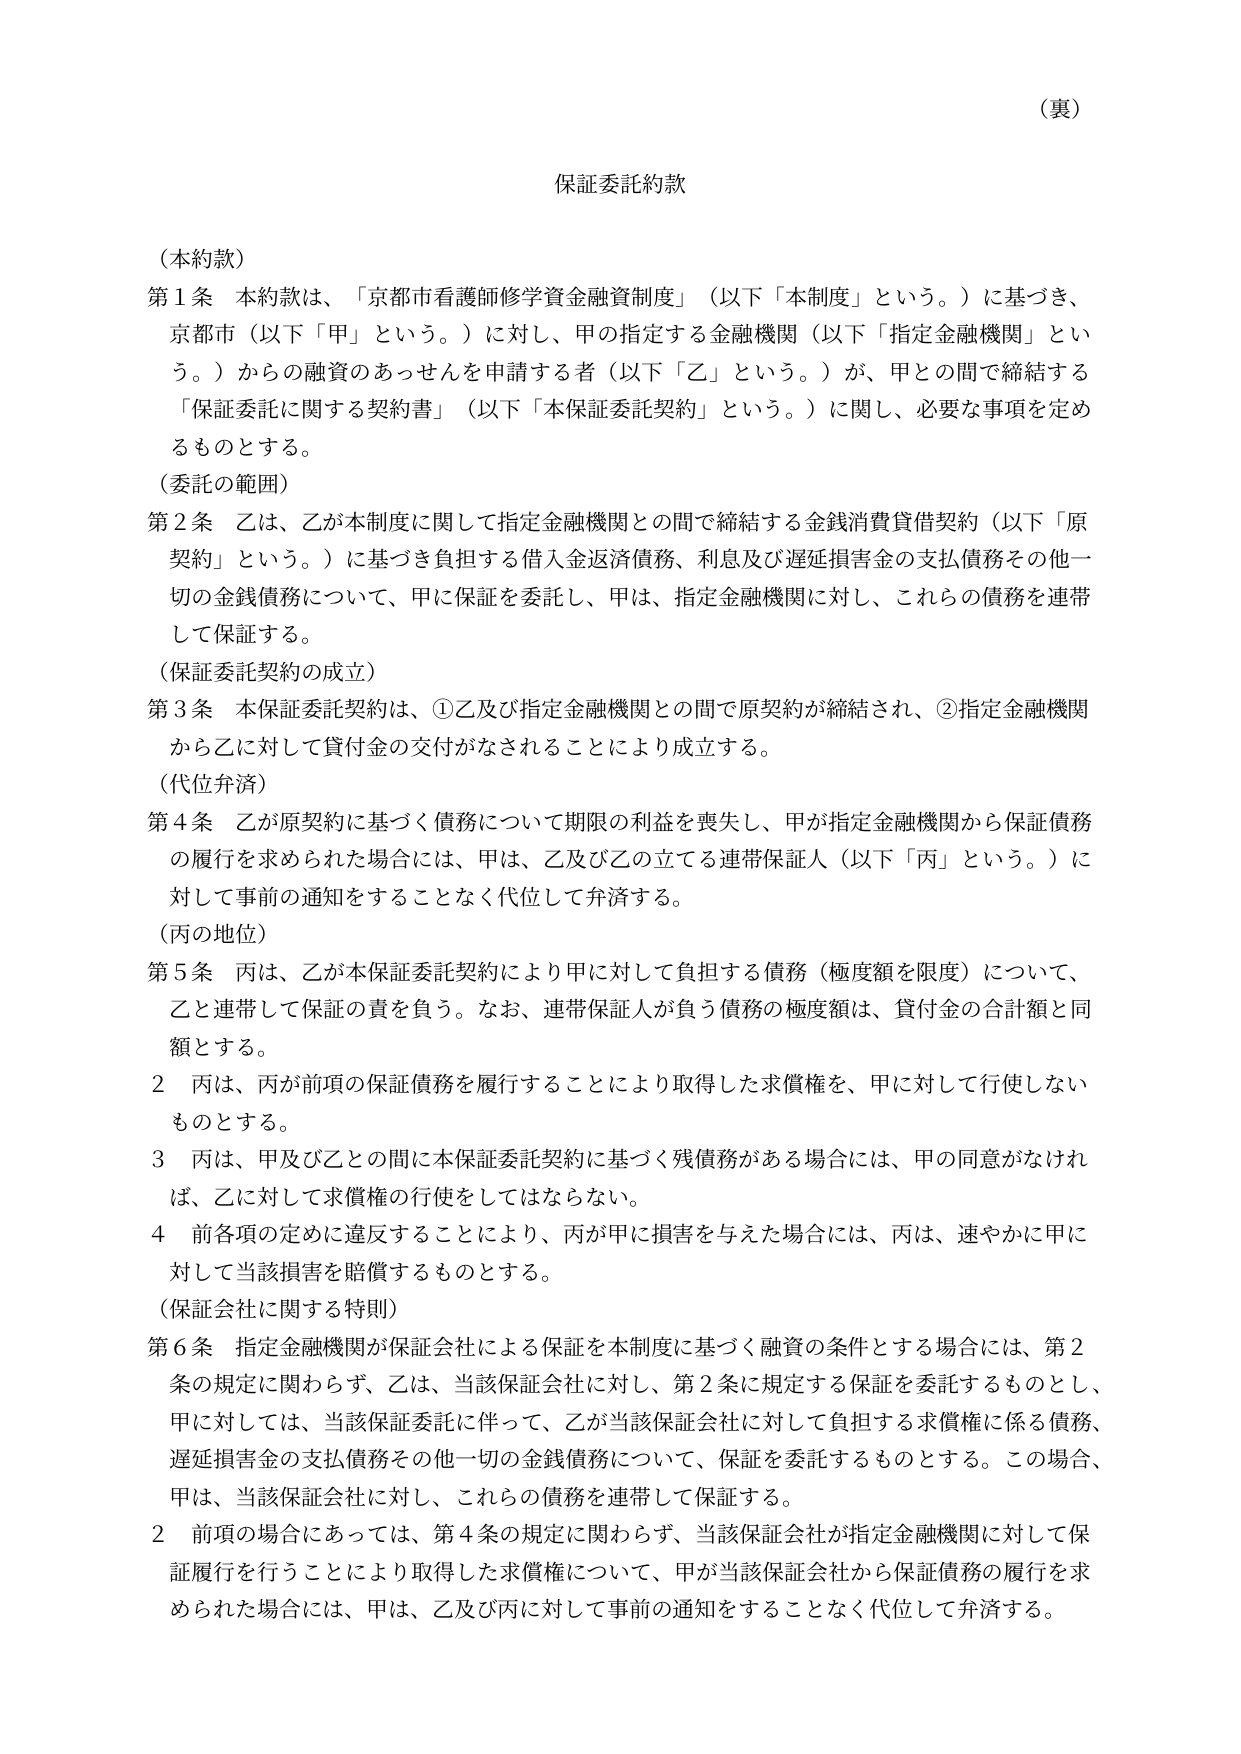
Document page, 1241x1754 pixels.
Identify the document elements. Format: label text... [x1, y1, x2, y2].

text （代位弁済） [148, 764, 1092, 802]
text 第３条 本保証委託契約は、①乙及び指定金融機関との間で原契約が締結され、②指定金融機関から乙に対して貸付金の交付がなされることにより成立する。 [148, 689, 1092, 764]
text （委託の範囲） [148, 464, 1092, 502]
text ４ 前各項の定めに違反することにより、丙が甲に損害を与えた場合には、丙は、速やかに甲に対して当該損害を賠償するものとする。 [148, 1214, 1092, 1289]
text （保証委託契約の成立） [148, 652, 1092, 689]
text ３ 丙は、甲及び乙との間に本保証委託契約に基づく残債務がある場合には、甲の同意がなければ、乙に対して求償権の行使をしてはならない。 [148, 1139, 1092, 1214]
text （保証会社に関する特則） [148, 1289, 1092, 1327]
text 第４条 乙が原契約に基づく債務について期限の利益を喪失し、甲が指定金融機関から保証債務の履行を求められた場合には、甲は、乙及び乙の立てる連帯保証人（以下「丙」という。）に対して事前の通知をすることなく代位して弁済する。 [148, 802, 1092, 914]
text ２ 前項の場合にあっては、第４条の規定に関わらず、当該保証会社が指定金融機関に対して保証履行を行うことにより取得した求償権について、甲が当該保証会社から保証債務の履行を求められた場合には、甲は、乙及び丙に対して事前の通知をすることなく代位して弁済する。 [148, 1514, 1092, 1627]
text 保証委託約款 [148, 164, 1092, 202]
text （本約款） [148, 239, 1092, 277]
text （丙の地位） [148, 914, 1092, 952]
text ２ 丙は、丙が前項の保証債務を履行することにより取得した求償権を、甲に対して行使しないものとする。 [148, 1064, 1092, 1139]
text 第５条 丙は、乙が本保証委託契約により甲に対して負担する債務（極度額を限度）について、乙と連帯して保証の責を負う。なお、連帯保証人が負う債務の極度額は、貸付金の合計額と同額とする。 [148, 952, 1092, 1064]
text （裏） [148, 89, 1092, 127]
text 第１条 本約款は、「京都市看護師修学資金融資制度」（以下「本制度」という。）に基づき、京都市（以下「甲」という。）に対し、甲の指定する金融機関（以下「指定金融機関」という。）からの融資のあっせんを申請する者（以下「乙」という。）が、甲との間で締結する「保証委託に関する契約書」（以下「本保証委託契約」という。）に関し、必要な事項を定めるものとする。 [148, 277, 1092, 464]
text 第２条 乙は、乙が本制度に関して指定金融機関との間で締結する金銭消費貸借契約（以下「原契約」という。）に基づき負担する借入金返済債務、利息及び遅延損害金の支払債務その他一切の金銭債務について、甲に保証を委託し、甲は、指定金融機関に対し、これらの債務を連帯して保証する。 [148, 502, 1092, 652]
text 第６条 指定金融機関が保証会社による保証を本制度に基づく融資の条件とする場合には、第２条の規定に関わらず、乙は、当該保証会社に対し、第２条に規定する保証を委託するものとし、甲に対しては、当該保証委託に伴って、乙が当該保証会社に対して負担する求償権に係る債務、遅延損害金の支払債務その他一切の金銭債務について、保証を委託するものとする。この場合、甲は、当該保証会社に対し、これらの債務を連帯して保証する。 [148, 1327, 1092, 1514]
